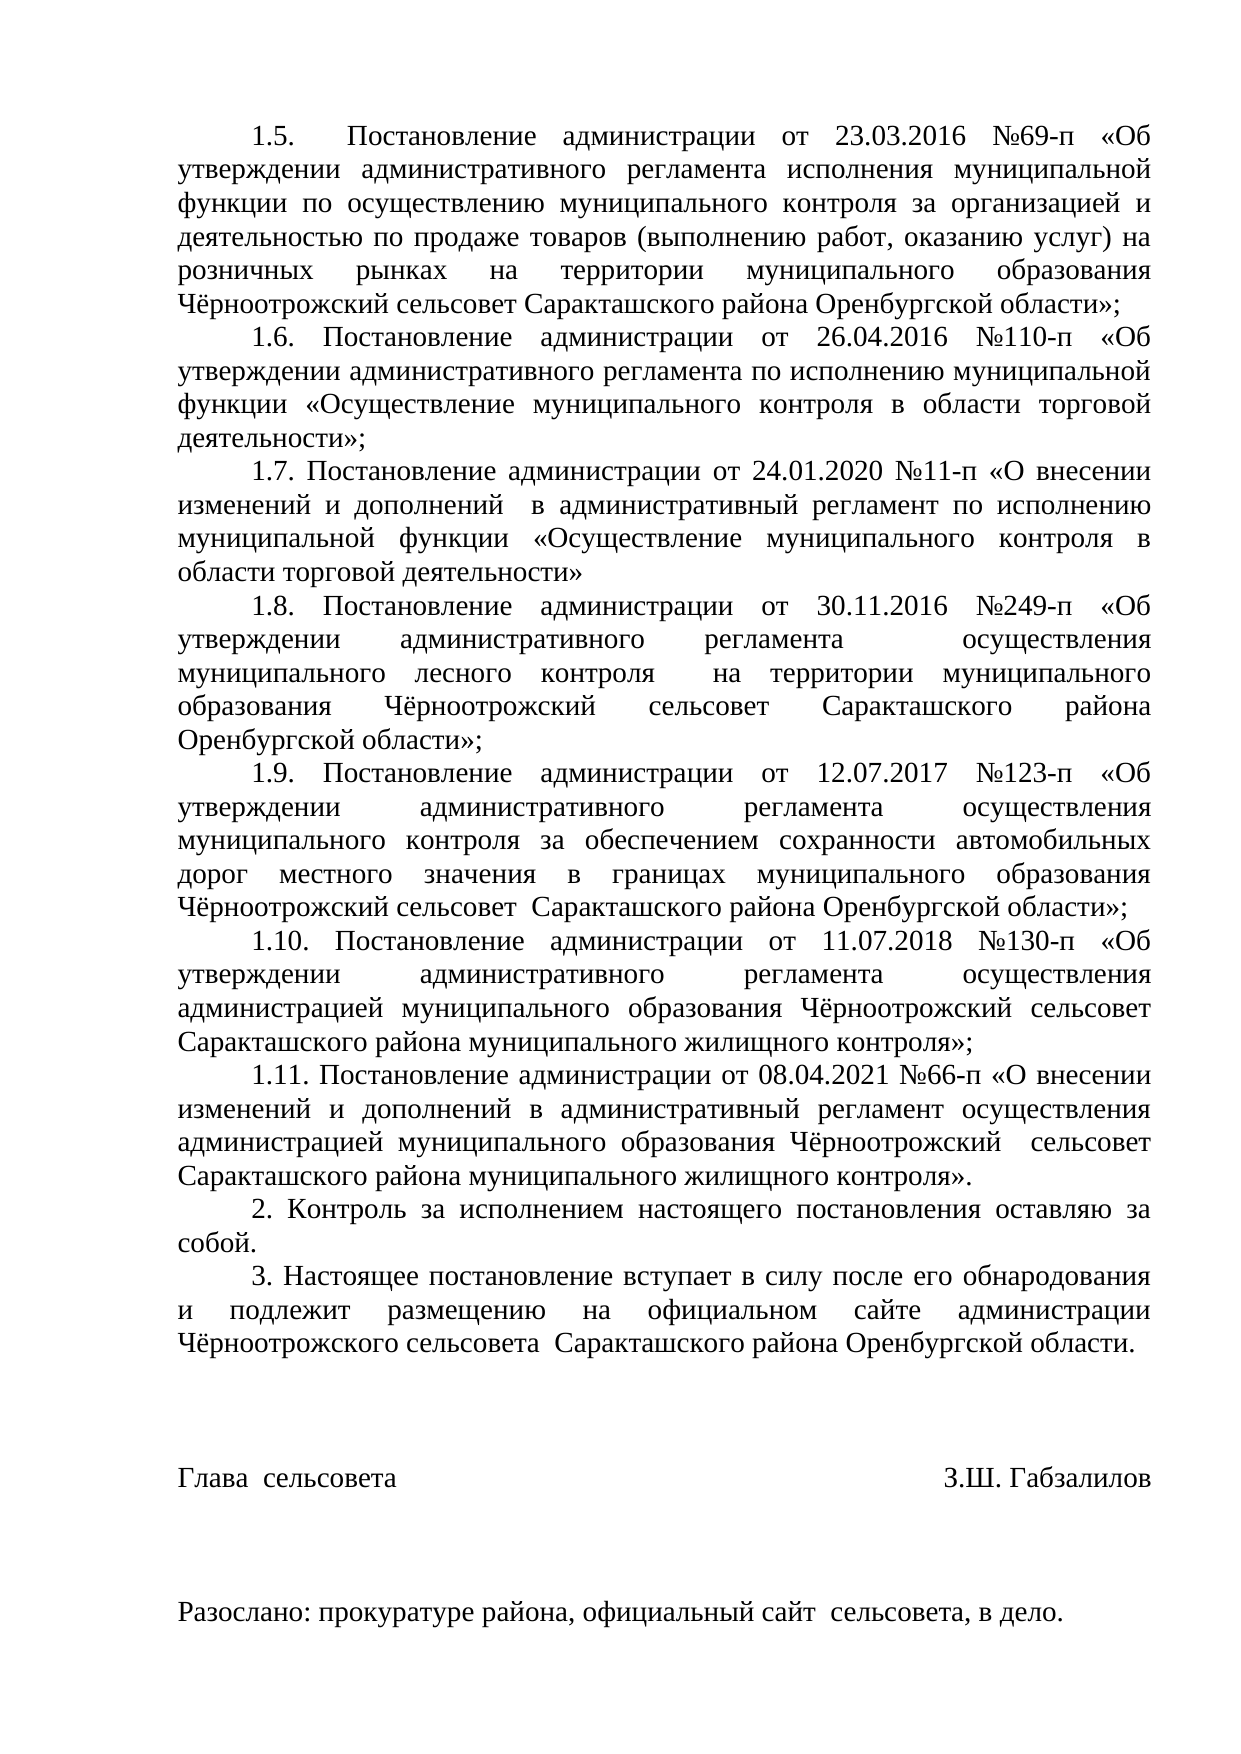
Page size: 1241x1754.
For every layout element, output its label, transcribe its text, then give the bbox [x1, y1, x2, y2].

text 1.9. Постановление администрации от 12.07.2017 №123-п «Об утверждении административного регламента осуществления муниципального контроля за обеспечением сохранности автомобильных дорог местного значения в границах муниципального образования Чёрноотрожский сельсовет Саракташского района Оренбургской области»; [177, 755, 1152, 923]
text 1.8. Постановление администрации от 30.11.2016 №249-п «Об утверждении административного регламента осуществления муниципального лесного контроля на территории муниципального образования Чёрноотрожский сельсовет Саракташского района Оренбургской области»; [177, 588, 1152, 755]
text 1.11. Постановление администрации от 08.04.2021 №66-п «О внесении изменений и дополнений в административный регламент осуществления администрацией муниципального образования Чёрноотрожский сельсовет Саракташского района муниципального жилищного контроля». [177, 1057, 1152, 1191]
text 1.5. Постановление администрации от 23.03.2016 №69-п «Об утверждении административного регламента исполнения муниципальной функции по осуществлению муниципального контроля за организацией и деятельностью по продаже товаров (выполнению работ, оказанию услуг) на розничных рынках на территории муниципального образования Чёрноотрожский сельсовет Саракташского района Оренбургской области»; [177, 118, 1152, 319]
text Разослано: прокуратуре района, официальный сайт сельсовета, в дело. [177, 1594, 1152, 1627]
text 1.6. Постановление администрации от 26.04.2016 №110-п «Об утверждении административного регламента по исполнению муниципальной функции «Осуществление муниципального контроля в области торговой деятельности»; [177, 319, 1152, 453]
text 1.7. Постановление администрации от 24.01.2020 №11-п «О внесении изменений и дополнений в административный регламент по исполнению муниципальной функции «Осуществление муниципального контроля в области торговой деятельности» [177, 453, 1152, 588]
text 1.10. Постановление администрации от 11.07.2018 №130-п «Об утверждении административного регламента осуществления администрацией муниципального образования Чёрноотрожский сельсовет Саракташского района муниципального жилищного контроля»; [177, 923, 1152, 1057]
text 2. Контроль за исполнением настоящего постановления оставляю за собой. [177, 1191, 1152, 1258]
text 3. Настоящее постановление вступает в силу после его обнародования и подлежит размещению на официальном сайте администрации Чёрноотрожского сельсовета Саракташского района Оренбургской области. [177, 1258, 1152, 1359]
text Глава сельсовета З.Ш. Габзалилов [177, 1460, 1152, 1493]
